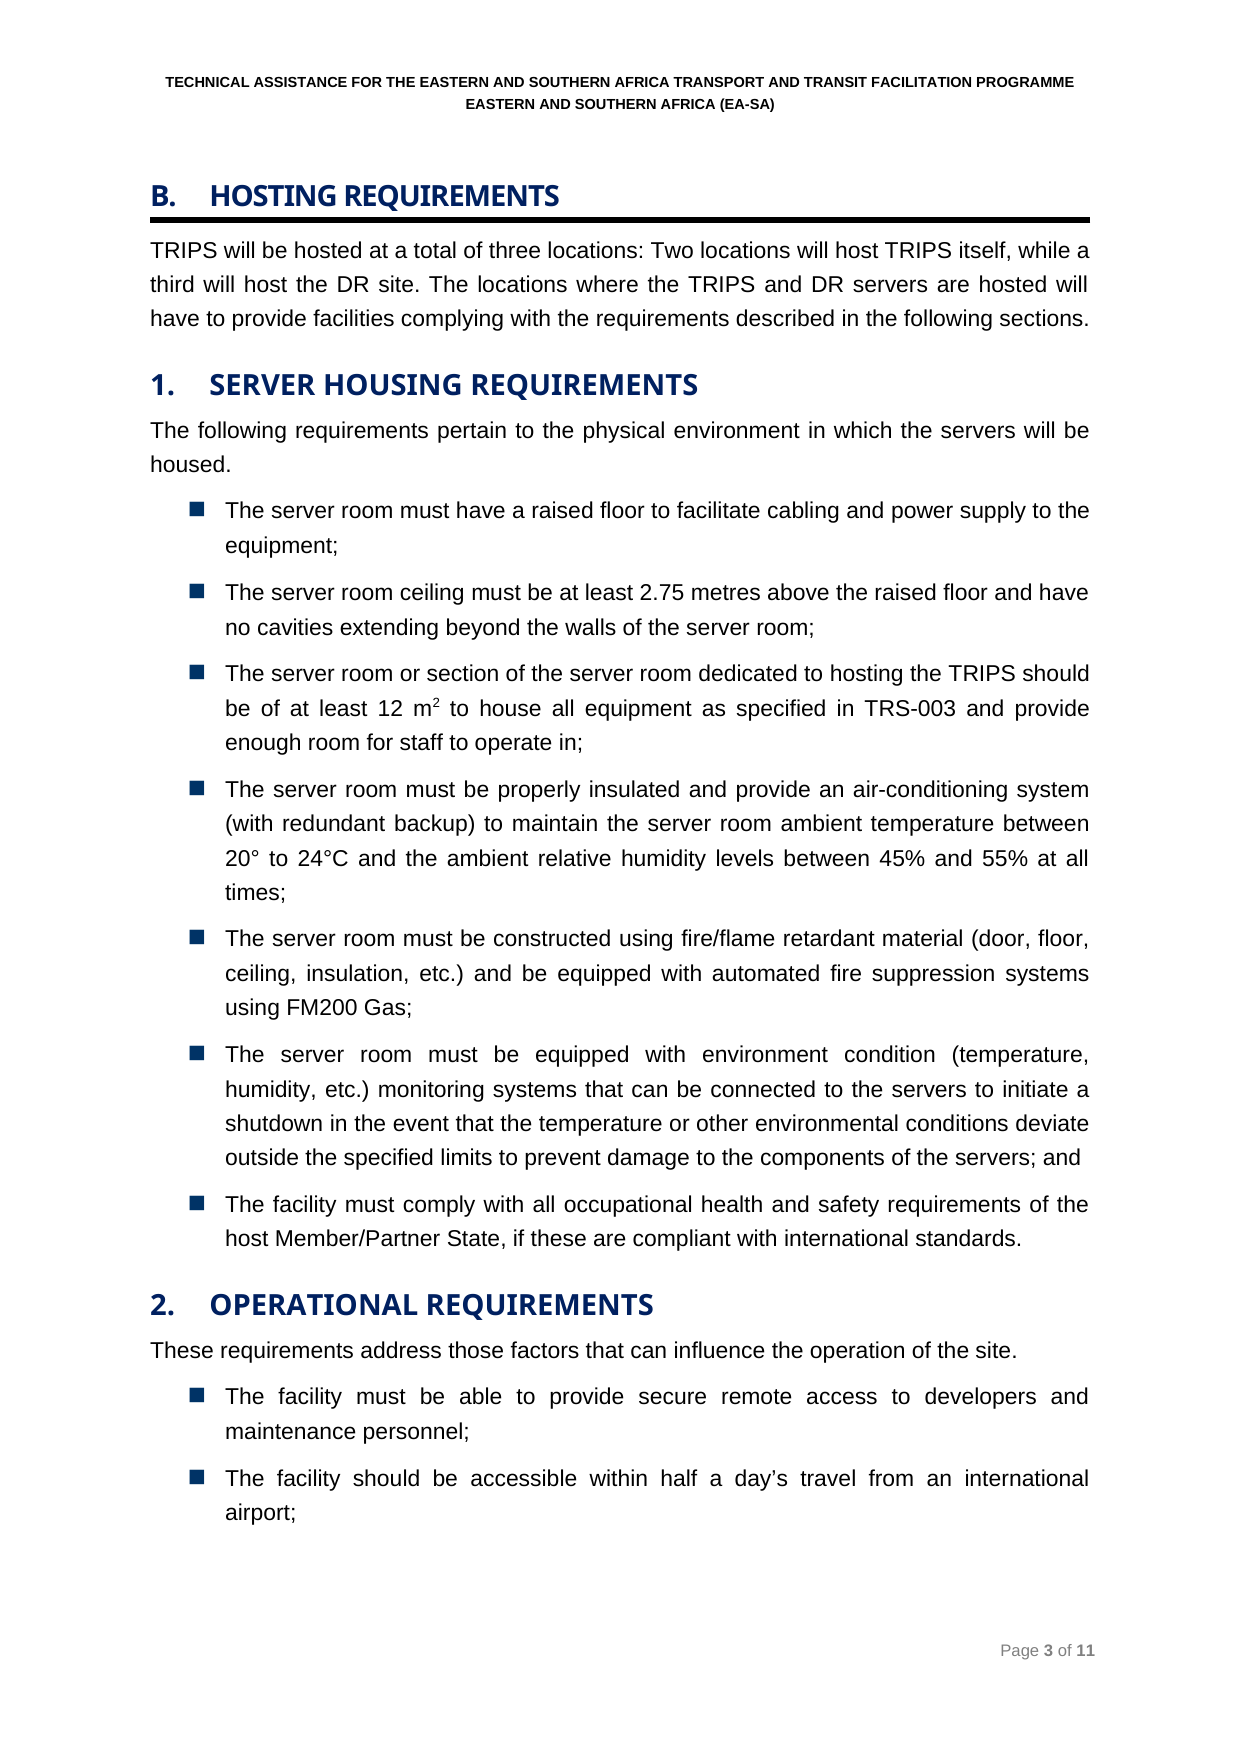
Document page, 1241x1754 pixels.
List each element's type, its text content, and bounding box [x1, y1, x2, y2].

text The server room must be equipped with environment condition (temperature, humidity, etc.) monitoring systems that can be connected to the servers to initiate a shutdown in the event that the temperature or other environmental conditions deviate outside the specified limits to prevent damage to the components of the servers; and [187, 1041, 1090, 1170]
text The server room or section of the server room dedicated to hosting the TRIPS should be of at least 12 m2 to house all equipment as specified in TRS-003 and provide enough room for staff to operate in; [187, 660, 1090, 755]
title Hosting Requirements [150, 175, 1090, 217]
text The facility must be able to provide secure remote access to developers and maintenance personnel; [187, 1383, 1090, 1444]
text The server room must be properly insulated and provide an air-conditioning system (with redundant backup) to maintain the server room ambient temperature between 20° to 24°C and the ambient relative humidity levels between 45% and 55% at all times; [187, 776, 1090, 905]
text TRIPS will be hosted at a total of three locations: Two locations will host TRIPS itself, while a third will host the DR site. The locations where the TRIPS and DR servers are hosted will have to provide facilities complying with the requirements described in the following sections. [150, 237, 1090, 332]
text The server room must be constructed using fire/flame retardant material (door, floor, ceiling, insulation, etc.) and be equipped with automated fire suppression systems using FM200 Gas; [187, 925, 1090, 1021]
subtitle Server Housing Requirements [150, 364, 1090, 404]
text The facility should be accessible within half a day’s travel from an international airport; [187, 1465, 1090, 1526]
text The following requirements pertain to the physical environment in which the servers will be housed. [150, 417, 1090, 477]
text The server room must have a raised floor to facilitate cabling and power supply to the equipment; [187, 497, 1090, 558]
text These requirements address those factors that can influence the operation of the site. [150, 1337, 1090, 1363]
text The facility must comply with all occupational health and safety requirements of the host Member/Partner State, if these are compliant with international standards. [187, 1191, 1090, 1252]
subtitle Operational Requirements [150, 1284, 1090, 1324]
text The server room ceiling must be at least 2.75 metres above the raised floor and have no cavities extending beyond the walls of the server room; [187, 579, 1090, 640]
